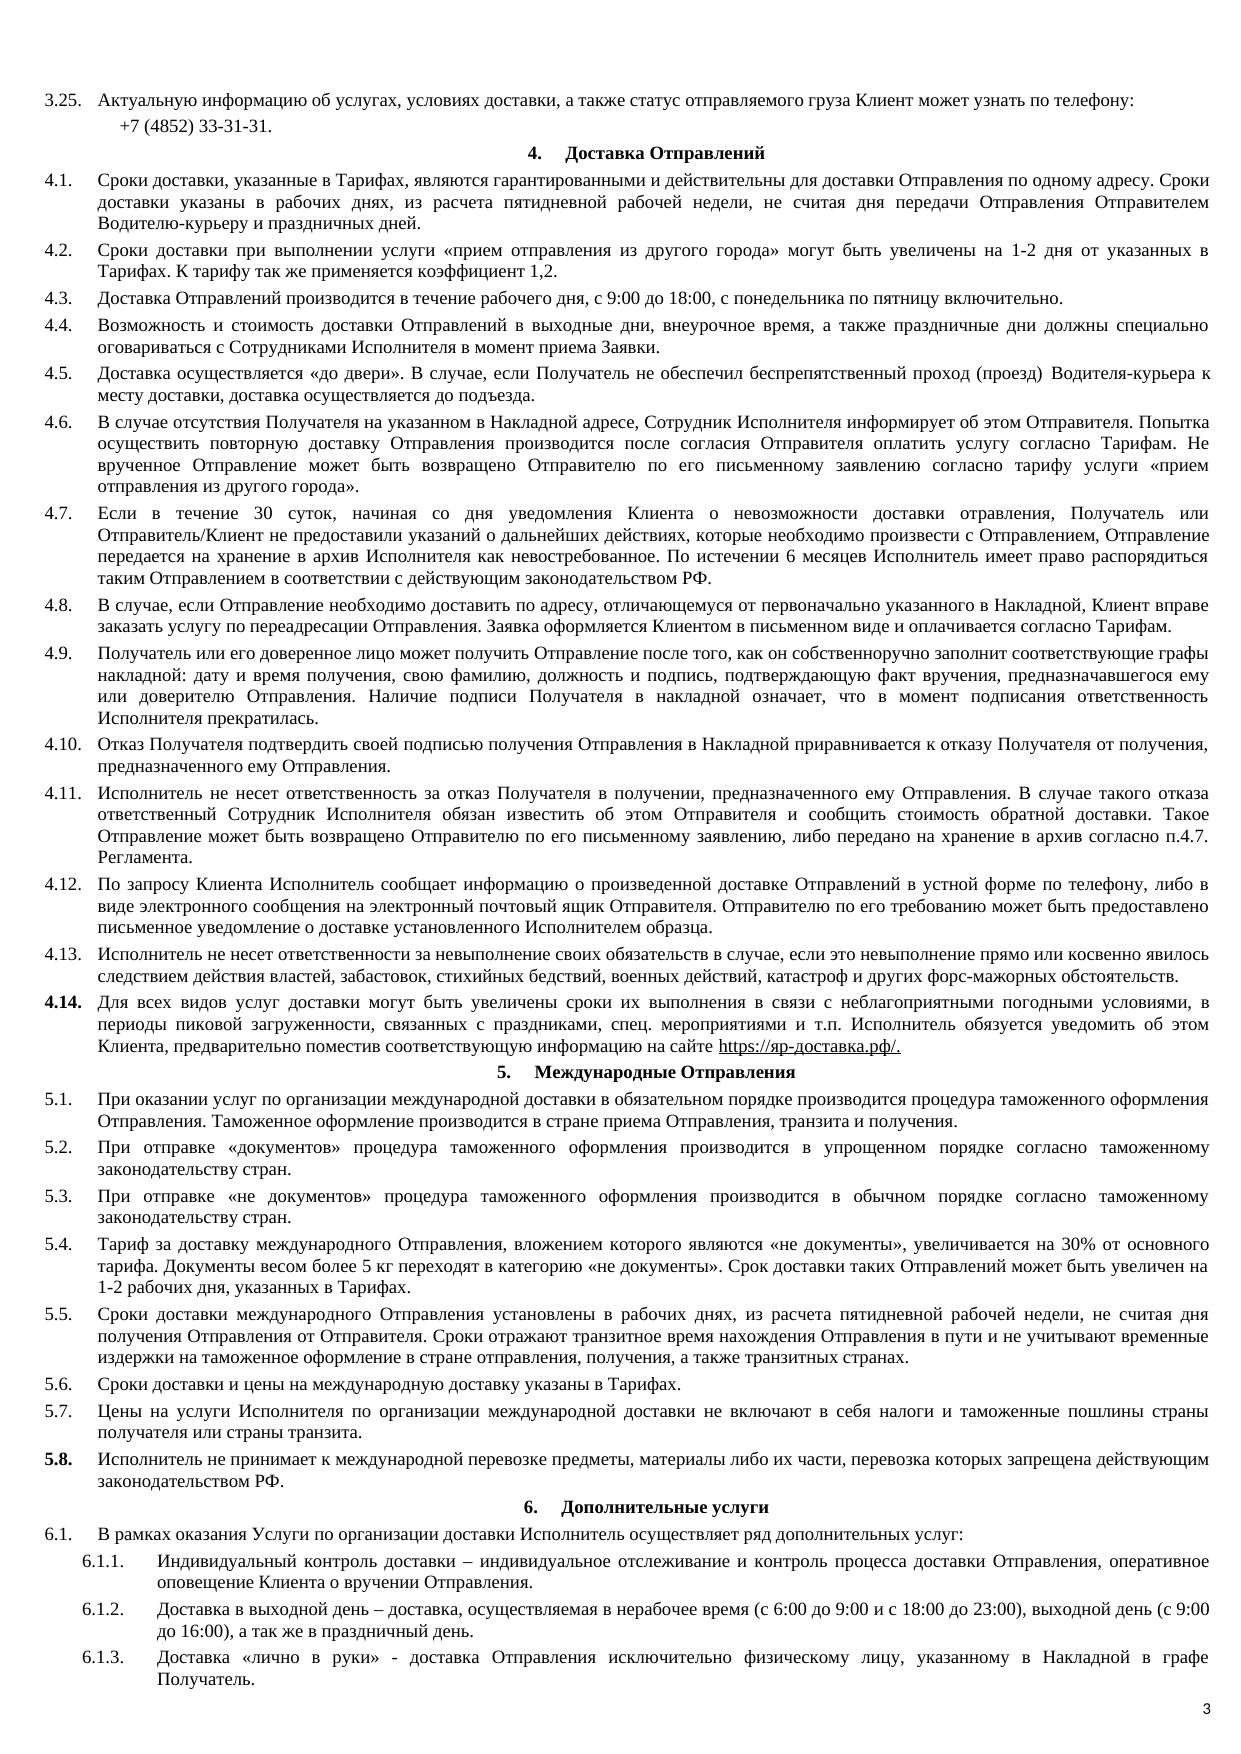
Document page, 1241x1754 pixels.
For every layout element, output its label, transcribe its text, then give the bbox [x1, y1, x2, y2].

list Если в течение 30 суток, начиная со дня уведомления Клиента о невозможности доставки отравления, Получатель или Отправитель/Клиент не предоставили указаний о дальнейших действиях, которые необходимо произвести с Отправлением, Отправление передается на хранение в архив Исполнителя как невостребованное. По истечении 6 месяцев Исполнитель имеет право распорядиться таким Отправлением в соответствии с действующим законодательством РФ. [44, 502, 1211, 588]
list Дополнительные услуги [82, 1496, 1211, 1518]
list Сроки доставки при выполнении услуги «прием отправления из другого города» могут быть увеличены на 1-2 дня от указанных в Тарифах. К тарифу так же применяется коэффициент 1,2. [44, 239, 1211, 282]
list В случае, если Отправление необходимо доставить по адресу, отличающемуся от первоначально указанного в Накладной, Клиент вправе заказать услугу по переадресации Отправления. Заявка оформляется Клиентом в письменном виде и оплачивается согласно Тарифам. [44, 593, 1211, 637]
list Международные Отправления [82, 1061, 1211, 1083]
list В случае отсутствия Получателя на указанном в Накладной адресе, Сотрудник Исполнителя информирует об этом Отправителя. Попытка осуществить повторную доставку Отправления производится после согласия Отправителя оплатить услугу согласно Тарифам. Не врученное Отправление может быть возвращено Отправителю по его письменному заявлению согласно тарифу услуги «прием отправления из другого города». [44, 411, 1211, 497]
list Тариф за доставку международного Отправления, вложением которого являются «не документы», увеличивается на 30% от основного тарифа. Документы весом более 5 кг переходят в категорию «не документы». Срок доставки таких Отправлений может быть увеличен на 1-2 рабочих дня, указанных в Тарифах. [44, 1233, 1211, 1298]
list Актуальную информацию об услугах, условиях доставки, а также статус отправляемого груза Клиент может узнать по телефону: [44, 89, 1211, 110]
list Доставка осуществляется «до двери». В случае, если Получатель не обеспечил беспрепятственный проход (проезд) Водителя-курьера к месту доставки, доставка осуществляется до подъезда. [44, 362, 1211, 405]
list Отказ Получателя подтвердить своей подписью получения Отправления в Накладной приравнивается к отказу Получателя от получения, предназначенного ему Отправления. [44, 733, 1211, 776]
list Доставка Отправлений [82, 142, 1211, 164]
list При отправке «документов» процедура таможенного оформления производится в упрощенном порядке согласно таможенному законодательству стран. [44, 1136, 1211, 1179]
list Сроки доставки и цены на международную доставку указаны в Тарифах. [44, 1373, 1211, 1394]
list Доставка в выходной день – доставка, осуществляемая в нерабочее время (с 6:00 до 9:00 и с 18:00 до 23:00), выходной день (с 9:00 до 16:00), а так же в праздничный день. [82, 1598, 1211, 1641]
list В рамках оказания Услуги по организации доставки Исполнитель осуществляет ряд дополнительных услуг: [44, 1523, 1211, 1544]
list Возможность и стоимость доставки Отправлений в выходные дни, внеурочное время, а также праздничные дни должны специально оговариваться с Сотрудниками Исполнителя в момент приема Заявки. [44, 314, 1211, 357]
list Для всех видов услуг доставки могут быть увеличены сроки их выполнения в связи с неблагоприятными погодными условиями, в периоды пиковой загруженности, связанных с праздниками, спец. мероприятиями и т.п. Исполнитель обязуется уведомить об этом Клиента, предварительно поместив соответствующую информацию на сайте https://яр-доставка.рф/. [44, 991, 1211, 1056]
list Доставка «лично в руки» - доставка Отправления исключительно физическому лицу, указанному в Накладной в графе Получатель. [82, 1646, 1211, 1689]
list Индивидуальный контроль доставки – индивидуальное отслеживание и контроль процесса доставки Отправления, оперативное оповещение Клиента о вручении Отправления. [82, 1550, 1211, 1593]
list Исполнитель не несет ответственность за отказ Получателя в получении, предназначенного ему Отправления. В случае такого отказа ответственный Сотрудник Исполнителя обязан известить об этом Отправителя и сообщить стоимость обратной доставки. Такое Отправление может быть возвращено Отправителю по его письменному заявлению, либо передано на хранение в архив согласно п.4.7. Регламента. [44, 782, 1211, 868]
list При отправке «не документов» процедура таможенного оформления производится в обычном порядке согласно таможенному законодательству стран. [44, 1185, 1211, 1228]
list Исполнитель не несет ответственности за невыполнение своих обязательств в случае, если это невыполнение прямо или косвенно явилось следствием действия властей, забастовок, стихийных бедствий, военных действий, катастроф и других форс-мажорных обстоятельств. [44, 943, 1211, 986]
list +7 (4852) 33-31-31. [119, 115, 1211, 137]
list Получатель или его доверенное лицо может получить Отправление после того, как он собственноручно заполнит соответствующие графы накладной: дату и время получения, свою фамилию, должность и подпись, подтверждающую факт вручения, предназначавшегося ему или доверителю Отправления. Наличие подписи Получателя в накладной означает, что в момент подписания ответственность Исполнителя прекратилась. [44, 642, 1211, 728]
list Сроки доставки международного Отправления установлены в рабочих днях, из расчета пятидневной рабочей недели, не считая дня получения Отправления от Отправителя. Сроки отражают транзитное время нахождения Отправления в пути и не учитывают временные издержки на таможенное оформление в стране отправления, получения, а также транзитных странах. [44, 1303, 1211, 1368]
list При оказании услуг по организации международной доставки в обязательном порядке производится процедура таможенного оформления Отправления. Таможенное оформление производится в стране приема Отправления, транзита и получения. [44, 1088, 1211, 1131]
list Цены на услуги Исполнителя по организации международной доставки не включают в себя налоги и таможенные пошлины страны получателя или страны транзита. [44, 1399, 1211, 1443]
list Сроки доставки, указанные в Тарифах, являются гарантированными и действительны для доставки Отправления по одному адресу. Сроки доставки указаны в рабочих днях, из расчета пятидневной рабочей недели, не считая дня передачи Отправления Отправителем Водителю-курьеру и праздничных дней. [44, 169, 1211, 234]
list Доставка Отправлений производится в течение рабочего дня, с 9:00 до 18:00, с понедельника по пятницу включительно. [44, 287, 1211, 309]
list Исполнитель не принимает к международной перевозке предметы, материалы либо их части, перевозка которых запрещена действующим законодательством РФ. [44, 1448, 1211, 1491]
list По запросу Клиента Исполнитель сообщает информацию о произведенной доставке Отправлений в устной форме по телефону, либо в виде электронного сообщения на электронный почтовый ящик Отправителя. Отправителю по его требованию может быть предоставлено письменное уведомление о доставке установленного Исполнителем образца. [44, 873, 1211, 938]
